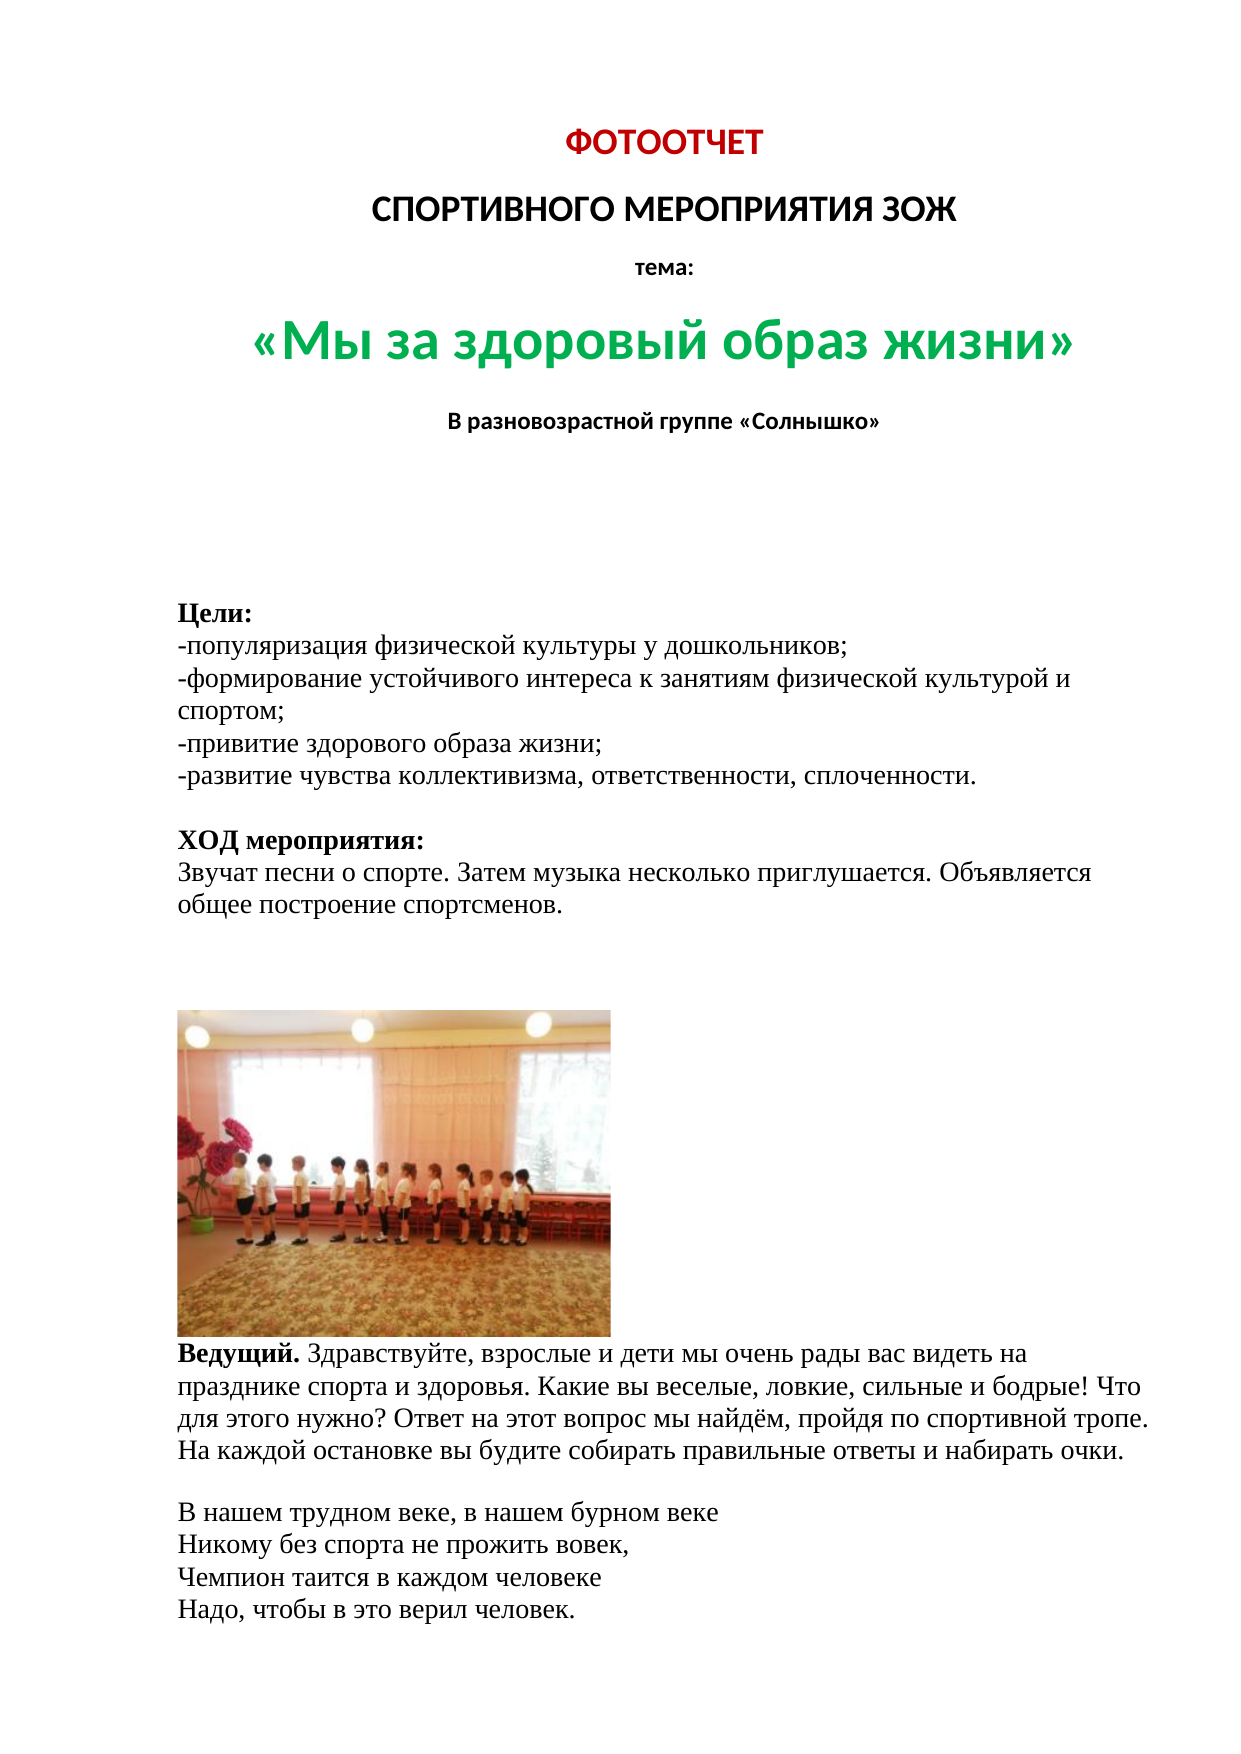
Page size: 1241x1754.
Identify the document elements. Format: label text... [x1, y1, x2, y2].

text В нашем трудном веке, в нашем бурном веке Никому без спорта не прожить вовек, Чемпион таится в каждом человеке Надо, чтобы в это верил человек. [177, 1495, 1152, 1624]
text «Мы за здоровый образ жизни» [177, 303, 1152, 374]
text В разновозрастной группе «Солнышко» [177, 406, 1152, 436]
picture [177, 1010, 611, 1337]
text Цели: -популяризация физической культуры у дошкольников; -формирование устойчивого интереса к занятиям физической культурой и спортом; -привитие здорового образа жизни; -развитие чувства коллективизма, ответственности, сплоченности. ХОД мероприятия: Звучат песни о спорте. Затем музыка несколько приглушается. Объявляется общее построение спортсменов. [177, 531, 1152, 920]
text СПОРТИВНОГО МЕРОПРИЯТИЯ ЗОЖ [177, 185, 1152, 231]
text ФОТООТЧЕТ [177, 118, 1152, 164]
text тема: [177, 251, 1152, 282]
